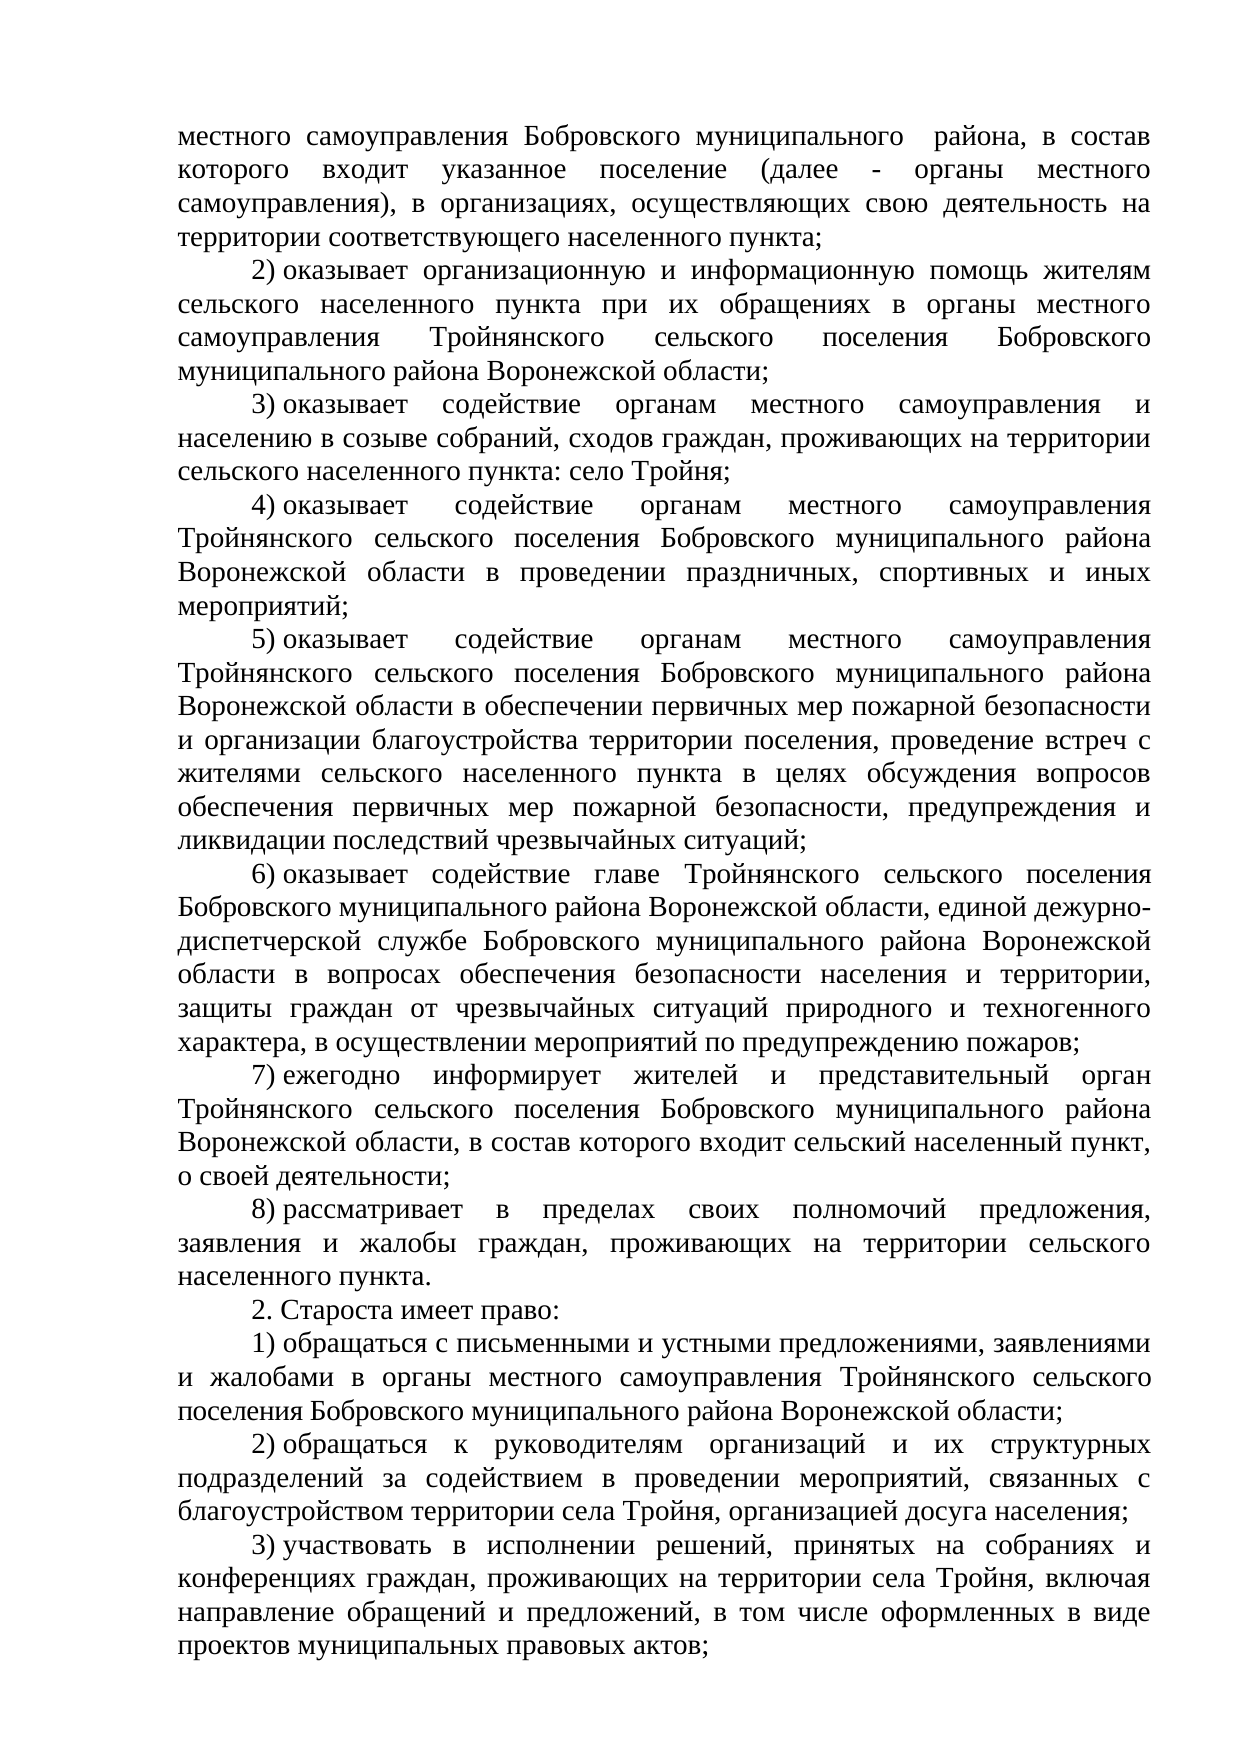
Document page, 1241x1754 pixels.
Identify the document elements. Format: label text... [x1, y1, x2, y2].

text 7) ежегодно информирует жителей и представительный орган Тройнянского сельского поселения Бобровского муниципального района Воронежской области, в состав которого входит сельский населенный пункт, о своей деятельности; [177, 1057, 1152, 1191]
text 2. Староста имеет право: [177, 1292, 1152, 1326]
text 5) оказывает содействие органам местного самоуправления Тройнянского сельского поселения Бобровского муниципального района Воронежской области в обеспечении первичных мер пожарной безопасности и организации благоустройства территории поселения, проведение встреч с жителями сельского населенного пункта в целях обсуждения вопросов обеспечения первичных мер пожарной безопасности, предупреждения и ликвидации последствий чрезвычайных ситуаций; [177, 621, 1152, 856]
text 8) рассматривает в пределах своих полномочий предложения, заявления и жалобы граждан, проживающих на территории сельского населенного пункта. [177, 1191, 1152, 1292]
text 1) обращаться с письменными и устными предложениями, заявлениями и жалобами в органы местного самоуправления Тройнянского сельского поселения Бобровского муниципального района Воронежской области; [177, 1326, 1152, 1426]
text 3) оказывает содействие органам местного самоуправления и населению в созыве собраний, сходов граждан, проживающих на территории сельского населенного пункта: село Тройня; [177, 386, 1152, 487]
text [177, 118, 1152, 252]
text 4) оказывает содействие органам местного самоуправления Тройнянского сельского поселения Бобровского муниципального района Воронежской области в проведении праздничных, спортивных и иных мероприятий; [177, 487, 1152, 621]
text 2) обращаться к руководителям организаций и их структурных подразделений за содействием в проведении мероприятий, связанных с благоустройством территории села Тройня, организацией досуга населения; [177, 1426, 1152, 1527]
text 2) оказывает организационную и информационную помощь жителям сельского населенного пункта при их обращениях в органы местного самоуправления Тройнянского сельского поселения Бобровского муниципального района Воронежской области; [177, 252, 1152, 386]
text 3) участвовать в исполнении решений, принятых на собраниях и конференциях граждан, проживающих на территории села Тройня, включая направление обращений и предложений, в том числе оформленных в виде проектов муниципальных правовых актов; [177, 1527, 1152, 1661]
text 6) оказывает содействие главе Тройнянского сельского поселения Бобровского муниципального района Воронежской области, единой дежурно-диспетчерской службе Бобровского муниципального района Воронежской области в вопросах обеспечения безопасности населения и территории, защиты граждан от чрезвычайных ситуаций природного и техногенного характера, в осуществлении мероприятий по предупреждению пожаров; [177, 856, 1152, 1057]
